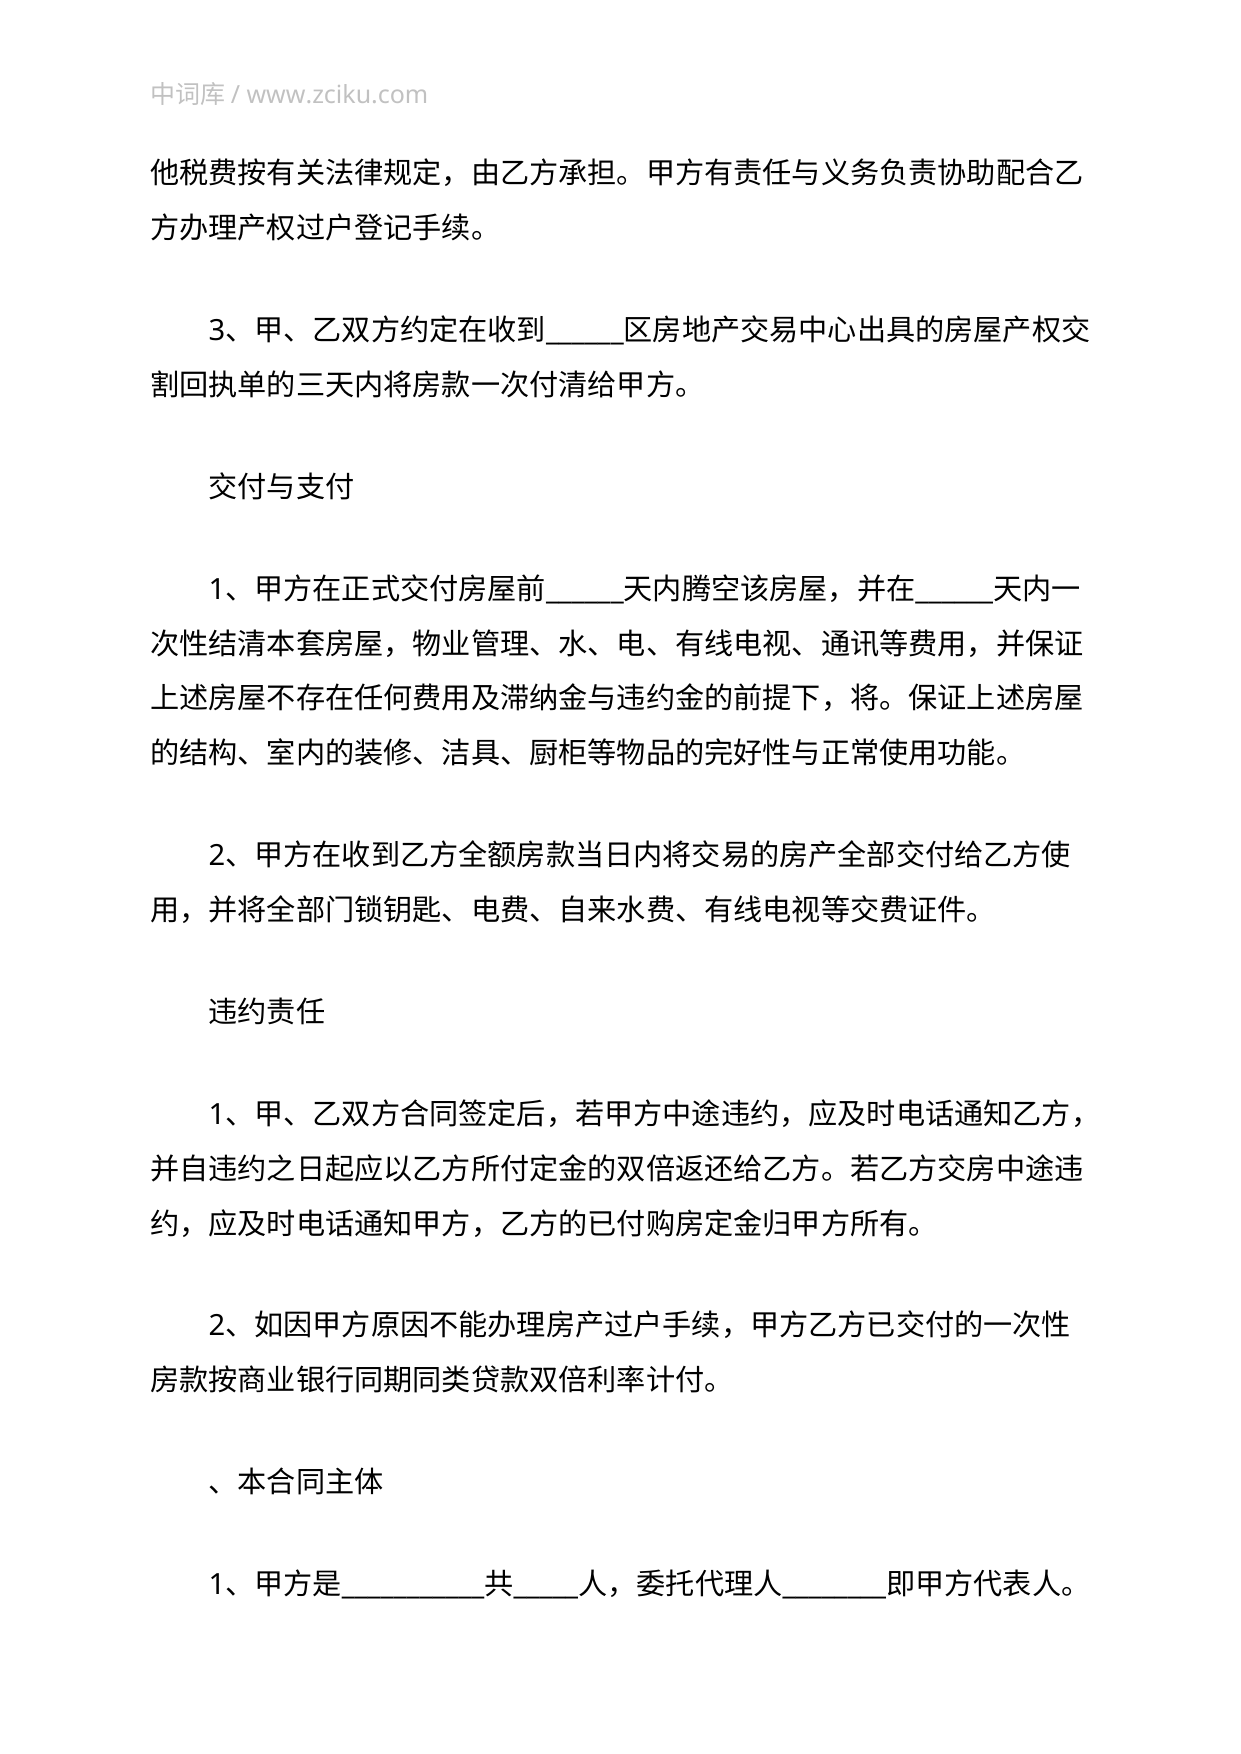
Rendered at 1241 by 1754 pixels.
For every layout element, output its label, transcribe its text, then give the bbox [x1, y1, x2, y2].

text 1、甲方在正式交付房屋前______天内腾空该房屋，并在______天内一次性结清本套房屋，物业管理、水、电、有线电视、通讯等费用，并保证上述房屋不存在任何费用及滞纳金与违约金的前提下，将。保证上述房屋的结构、室内的装修、洁具、厨柜等物品的完好性与正常使用功能。 [150, 565, 1090, 772]
text 违约责任 [150, 988, 1090, 1031]
text 交付与支付 [150, 463, 1090, 506]
text 2、如因甲方原因不能办理房产过户手续，甲方乙方已交付的一次性房款按商业银行同期同类贷款双倍利率计付。 [150, 1302, 1090, 1399]
text 2、甲方在收到乙方全额房款当日内将交易的房产全部交付给乙方使用，并将全部门锁钥匙、电费、自来水费、有线电视等交费证件。 [150, 832, 1090, 929]
text 3、甲、乙双方约定在收到______区房地产交易中心出具的房屋产权交割回执单的三天内将房款一次付清给甲方。 [150, 307, 1090, 404]
text 1、甲、乙双方合同签定后，若甲方中途违约，应及时电话通知乙方，并自违约之日起应以乙方所付定金的双倍返还给乙方。若乙方交房中途违约，应及时电话通知甲方，乙方的已付购房定金归甲方所有。 [150, 1090, 1090, 1242]
text 、本合同主体 [150, 1459, 1090, 1501]
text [150, 150, 1090, 247]
text 1、甲方是___________共_____人，委托代理人________即甲方代表人。 [150, 1561, 1090, 1603]
